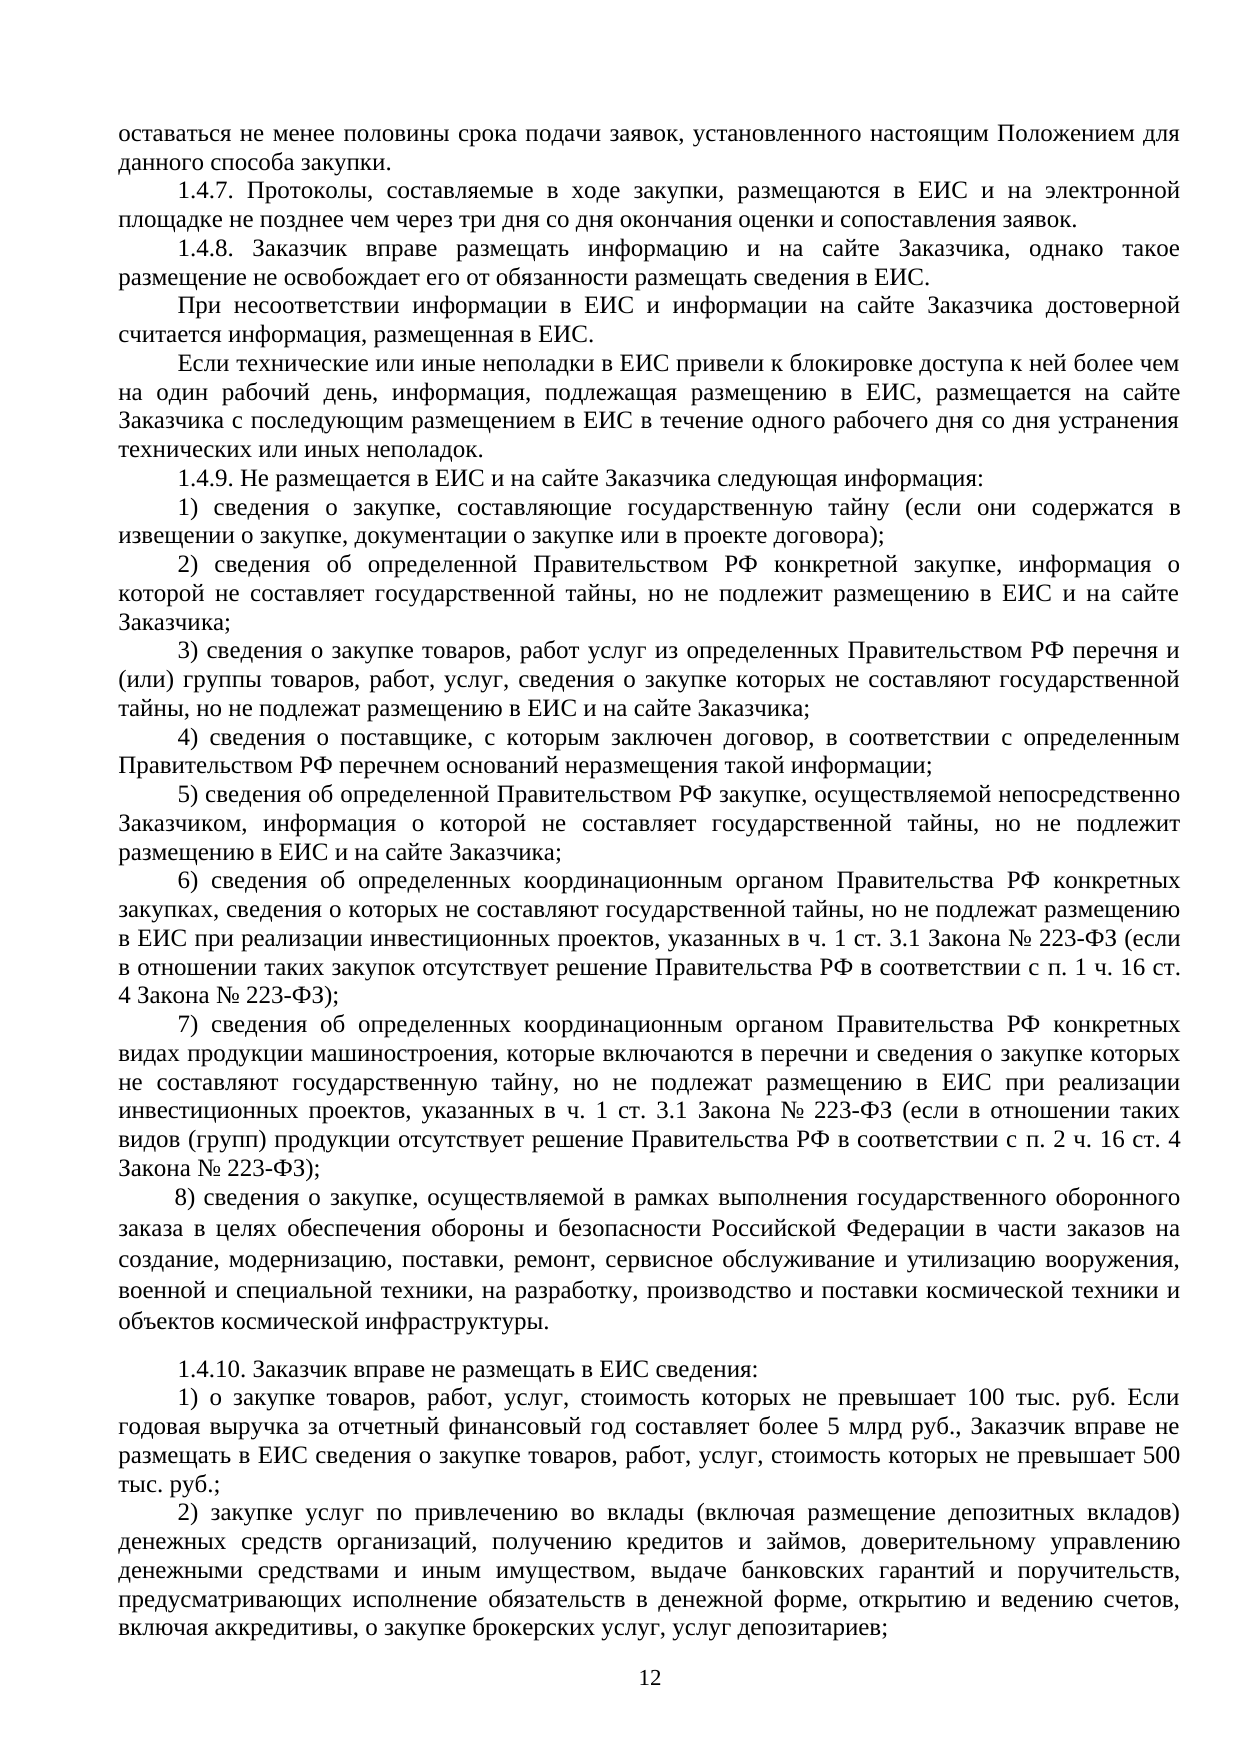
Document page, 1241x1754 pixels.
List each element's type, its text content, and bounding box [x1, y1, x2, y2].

text 8) сведения о закупке, осуществляемой в рамках выполнения государственного оборонного заказа в целях обеспечения обороны и безопасности Российской Федерации в части заказов на создание, модернизацию, поставки, ремонт, сервисное обслуживание и утилизацию вооружения, военной и специальной техники, на разработку, производство и поставки космической техники и объектов космической инфраструктуры. [118, 1182, 1181, 1335]
text 1) сведения о закупке, составляющие государственную тайну (если они содержатся в извещении о закупке, документации о закупке или в проекте договора); [118, 492, 1181, 549]
text 4) сведения о поставщике, с которым заключен договор, в соответствии с определенным Правительством РФ перечнем оснований неразмещения такой информации; [118, 722, 1181, 779]
text 7) сведения об определенных координационным органом Правительства РФ конкретных видах продукции машиностроения, которые включаются в перечни и сведения о закупке которых не составляют государственную тайну, но не подлежат размещению в ЕИС при реализации инвестиционных проектов, указанных в ч. 1 ст. 3.1 Закона № 223-ФЗ (если в отношении таких видов (групп) продукции отсутствует решение Правительства РФ в соответствии с п. 2 ч. 16 ст. 4 Закона № 223-ФЗ); [118, 1009, 1181, 1182]
text 6) сведения об определенных координационным органом Правительства РФ конкретных закупках, сведения о которых не составляют государственной тайны, но не подлежат размещению в ЕИС при реализации инвестиционных проектов, указанных в ч. 1 ст. 3.1 Закона № 223-ФЗ (если в отношении таких закупок отсутствует решение Правительства РФ в соответствии с п. 1 ч. 16 ст. 4 Закона № 223-ФЗ); [118, 866, 1181, 1009]
text 1) о закупке товаров, работ, услуг, стоимость которых не превышает 100 тыс. руб. Если годовая выручка за отчетный финансовый год составляет более 5 млрд руб., Заказчик вправе не размещать в ЕИС сведения о закупке товаров, работ, услуг, стоимость которых не превышает 500 тыс. руб.; [118, 1382, 1181, 1497]
text 2) закупке услуг по привлечению во вклады (включая размещение депозитных вкладов) денежных средств организаций, получению кредитов и займов, доверительному управлению денежными средствами и иным имуществом, выдаче банковских гарантий и поручительств, предусматривающих исполнение обязательств в денежной форме, открытию и ведению счетов, включая аккредитивы, о закупке брокерских услуг, услуг депозитариев; [118, 1497, 1181, 1641]
text 1.4.7. Протоколы, составляемые в ходе закупки, размещаются в ЕИС и на электронной площадке не позднее чем через три дня со дня окончания оценки и сопоставления заявок. [118, 176, 1181, 233]
text 5) сведения об определенной Правительством РФ закупке, осуществляемой непосредственно Заказчиком, информация о которой не составляет государственной тайны, но не подлежит размещению в ЕИС и на сайте Заказчика; [118, 779, 1181, 866]
text 1.4.9. Не размещается в ЕИС и на сайте Заказчика следующая информация: [118, 463, 1181, 492]
text При несоответствии информации в ЕИС и информации на сайте Заказчика достоверной считается информация, размещенная в ЕИС. [118, 291, 1181, 348]
text 1.4.8. Заказчик вправе размещать информацию и на сайте Заказчика, однако такое размещение не освобождает его от обязанности размещать сведения в ЕИС. [118, 233, 1181, 291]
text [118, 118, 1181, 176]
text 1.4.10. Заказчик вправе не размещать в ЕИС сведения: [118, 1354, 1181, 1382]
text Если технические или иные неполадки в ЕИС привели к блокировке доступа к ней более чем на один рабочий день, информация, подлежащая размещению в ЕИС, размещается на сайте Заказчика с последующим размещением в ЕИС в течение одного рабочего дня со дня устранения технических или иных неполадок. [118, 348, 1181, 463]
text 2) сведения об определенной Правительством РФ конкретной закупке, информация о которой не составляет государственной тайны, но не подлежит размещению в ЕИС и на сайте Заказчика; [118, 549, 1181, 636]
text 3) сведения о закупке товаров, работ услуг из определенных Правительством РФ перечня и (или) группы товаров, работ, услуг, сведения о закупке которых не составляют государственной тайны, но не подлежат размещению в ЕИС и на сайте Заказчика; [118, 636, 1181, 722]
